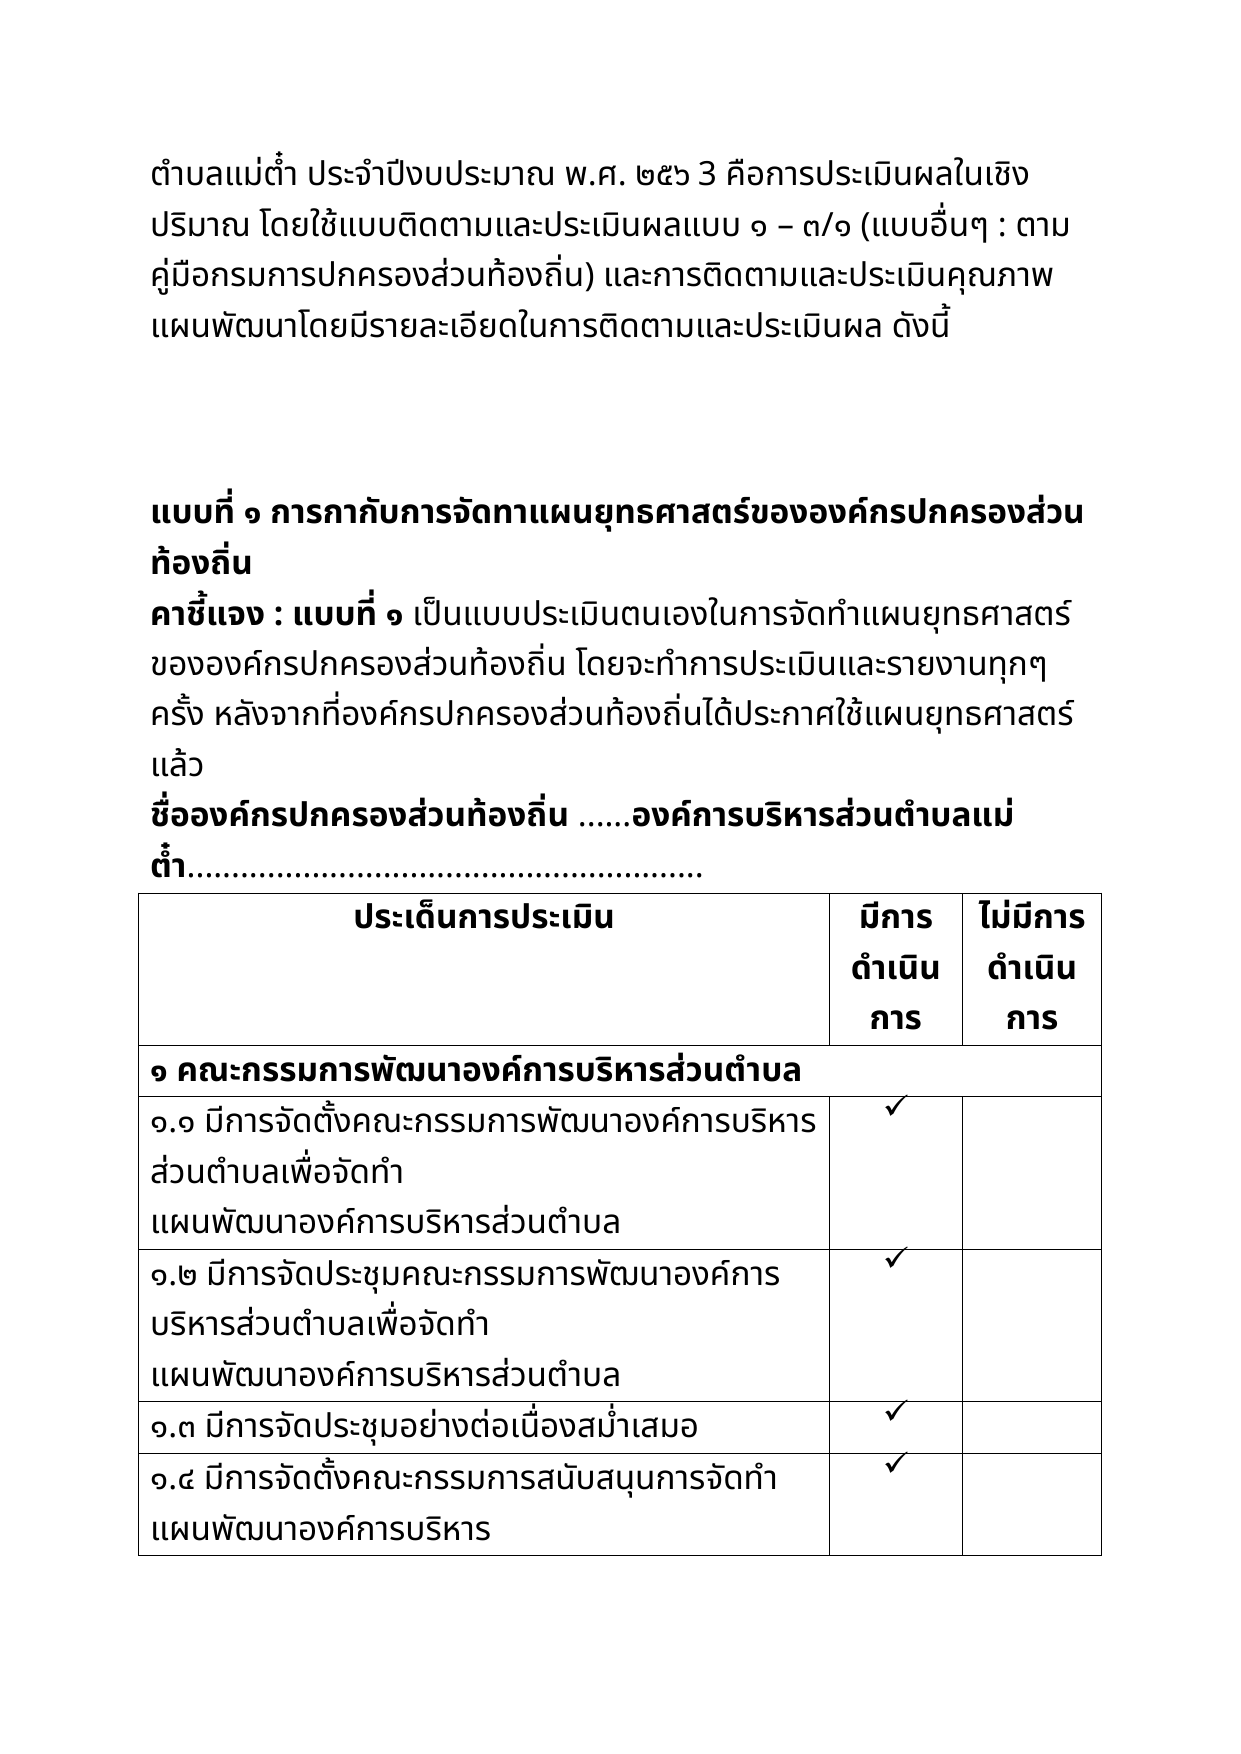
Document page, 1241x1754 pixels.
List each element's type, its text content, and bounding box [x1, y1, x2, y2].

text คาชี้แจง : แบบที่ ๑ เป็นแบบประเมินตนเองในการจัดทำแผนยุทธศาสตร์ขององค์กรปกครองส่วนท้องถิ่น โดยจะทำการประเมินและรายงานทุกๆ ครั้ง หลังจากที่องค์กรปกครองส่วนท้องถิ่นได้ประกาศใช้แผนยุทธศาสตร์แล้ว [150, 589, 1090, 791]
table_header มีการ ดำเนินการ [830, 894, 962, 1045]
table_cell ๑.๓ มีการจัดประชุมอย่างต่อเนื่องสม่ำเสมอ [139, 1402, 829, 1453]
table_header ไม่มีการ ดำเนินการ [963, 894, 1101, 1045]
table_cell [830, 1454, 962, 1555]
table_cell [830, 1097, 962, 1249]
table_cell [830, 1250, 962, 1401]
table_cell ๑ คณะกรรมการพัฒนาองค์การบริหารส่วนตำบล [139, 1046, 1101, 1096]
table_cell [830, 1402, 962, 1453]
table_header ประเด็นการประเมิน [139, 894, 829, 1045]
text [150, 150, 1090, 352]
table_cell ๑.๒ มีการจัดประชุมคณะกรรมการพัฒนาองค์การบริหารส่วนตำบลเพื่อจัดทำ แผนพัฒนาองค์การบริหารส่วนตำบล [139, 1250, 829, 1401]
table_cell [963, 1454, 1101, 1555]
table_cell [963, 1250, 1101, 1401]
table_cell [963, 1402, 1101, 1453]
table_cell [963, 1097, 1101, 1249]
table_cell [139, 1454, 829, 1555]
table_cell ๑.๑ มีการจัดตั้งคณะกรรมการพัฒนาองค์การบริหารส่วนตำบลเพื่อจัดทำ แผนพัฒนาองค์การบริหารส่วนตำบล [139, 1097, 829, 1249]
text แบบที่ ๑ การกากับการจัดทาแผนยุทธศาสตร์ขององค์กรปกครองส่วนท้องถิ่น [150, 488, 1090, 589]
text ชื่อองค์กรปกครองส่วนท้องถิ่น ......องค์การบริหารส่วนตำบลแม่ต๋ำ.......................................................... [150, 791, 1090, 892]
